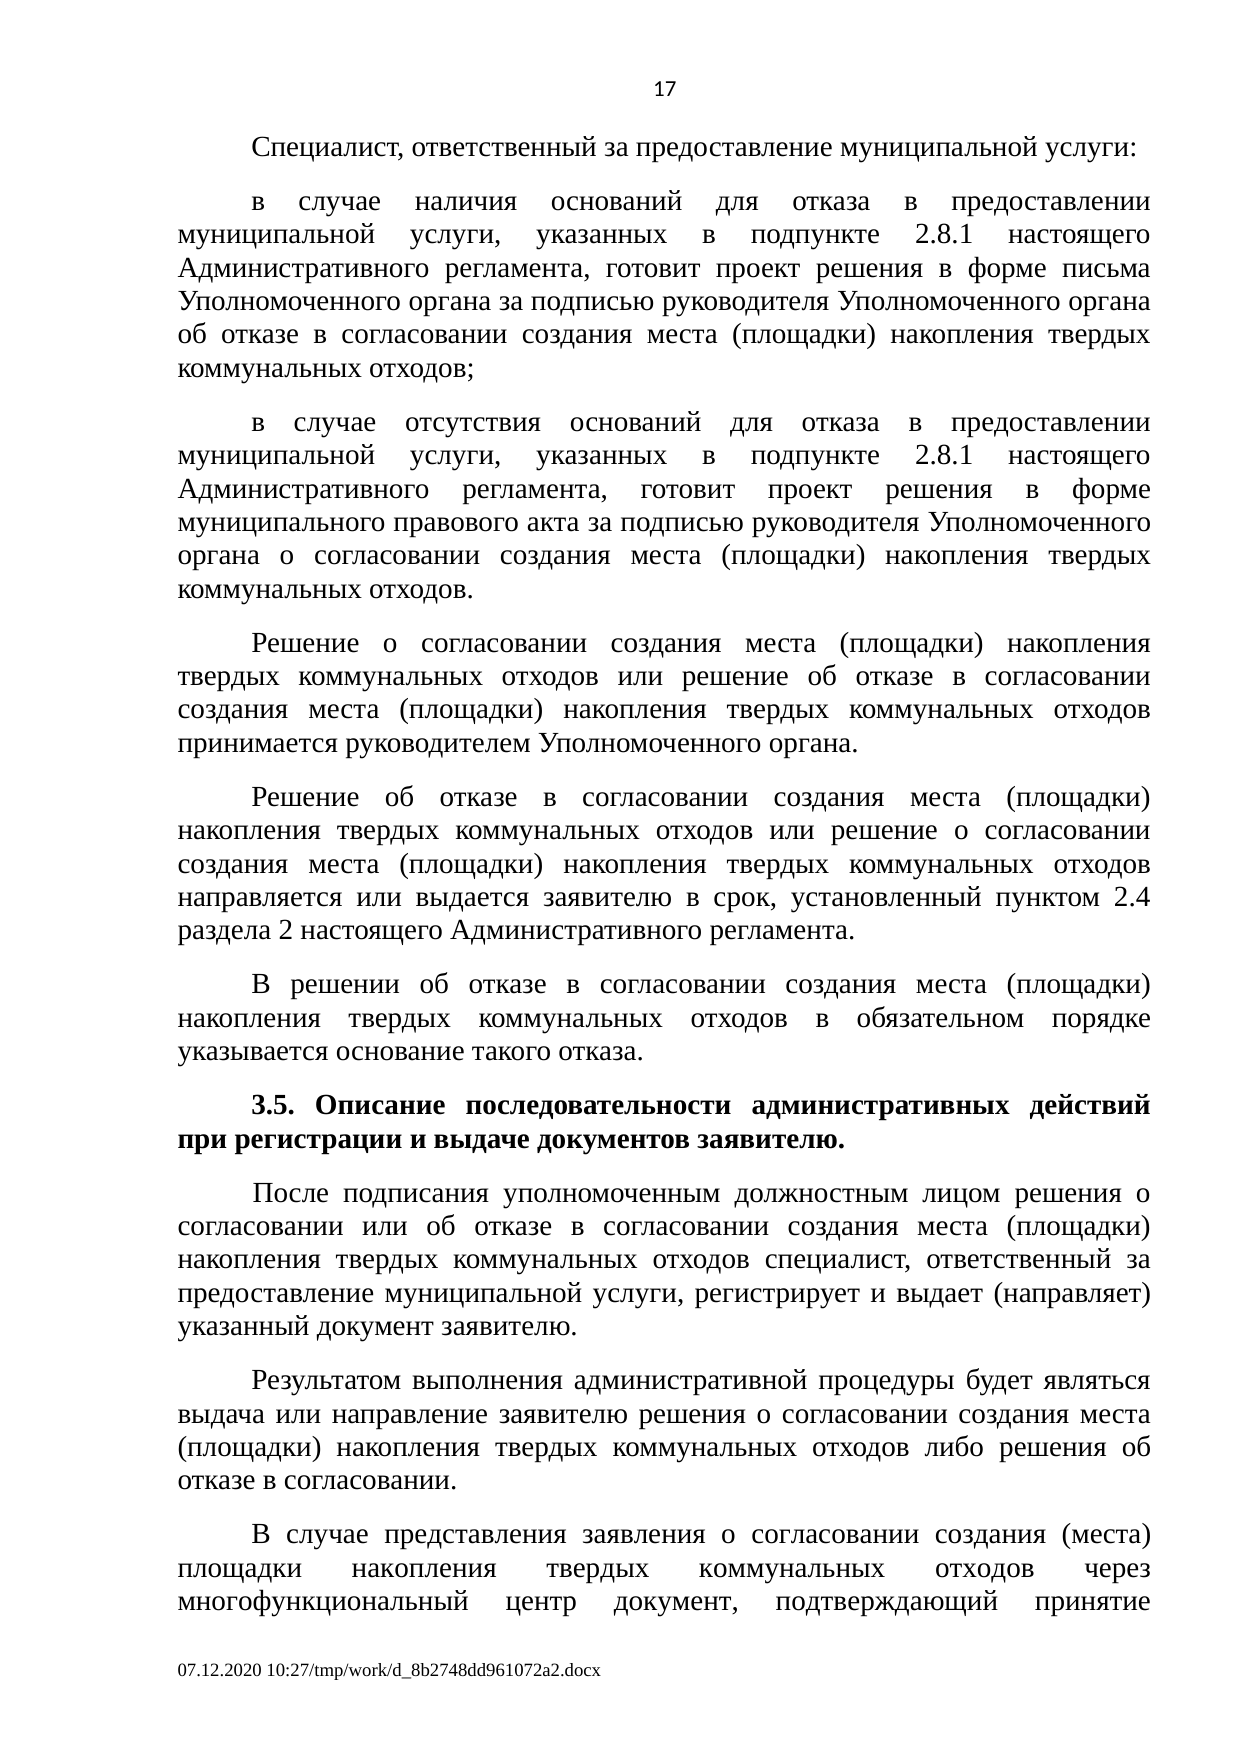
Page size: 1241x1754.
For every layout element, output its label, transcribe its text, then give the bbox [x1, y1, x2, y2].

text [177, 1517, 1152, 1617]
text Результатом выполнения административной процедуры будет являться выдача или направление заявителю решения о согласовании создания места (площадки) накопления твердых коммунальных отходов либо решения об отказе в согласовании. [177, 1363, 1152, 1496]
text Специалист, ответственный за предоставление муниципальной услуги: [177, 130, 1152, 163]
text Решение об отказе в согласовании создания места (площадки) накопления твердых коммунальных отходов или решение о согласовании создания места (площадки) накопления твердых коммунальных отходов направляется или выдается заявителю в срок, установленный пунктом 2.4 раздела 2 настоящего Административного регламента. [177, 780, 1152, 946]
text в случае наличия оснований для отказа в предоставлении муниципальной услуги, указанных в подпункте 2.8.1 настоящего Административного регламента, готовит проект решения в форме письма Уполномоченного органа за подписью руководителя Уполномоченного органа об отказе в согласовании создания места (площадки) накопления твердых коммунальных отходов; [177, 184, 1152, 384]
text 3.5. Описание последовательности административных действий при регистрации и выдаче документов заявителю. [177, 1088, 1152, 1155]
text В решении об отказе в согласовании создания места (площадки) накопления твердых коммунальных отходов в обязательном порядке указывается основание такого отказа. [177, 967, 1152, 1067]
text После подписания уполномоченным должностным лицом решения о согласовании или об отказе в согласовании создания места (площадки) накопления твердых коммунальных отходов специалист, ответственный за предоставление муниципальной услуги, регистрирует и выдает (направляет) указанный документ заявителю. [177, 1176, 1152, 1342]
text Решение о согласовании создания места (площадки) накопления твердых коммунальных отходов или решение об отказе в согласовании создания места (площадки) накопления твердых коммунальных отходов принимается руководителем Уполномоченного органа. [177, 626, 1152, 759]
text в случае отсутствия оснований для отказа в предоставлении муниципальной услуги, указанных в подпункте 2.8.1 настоящего Административного регламента, готовит проект решения в форме муниципального правового акта за подписью руководителя Уполномоченного органа о согласовании создания места (площадки) накопления твердых коммунальных отходов. [177, 405, 1152, 605]
